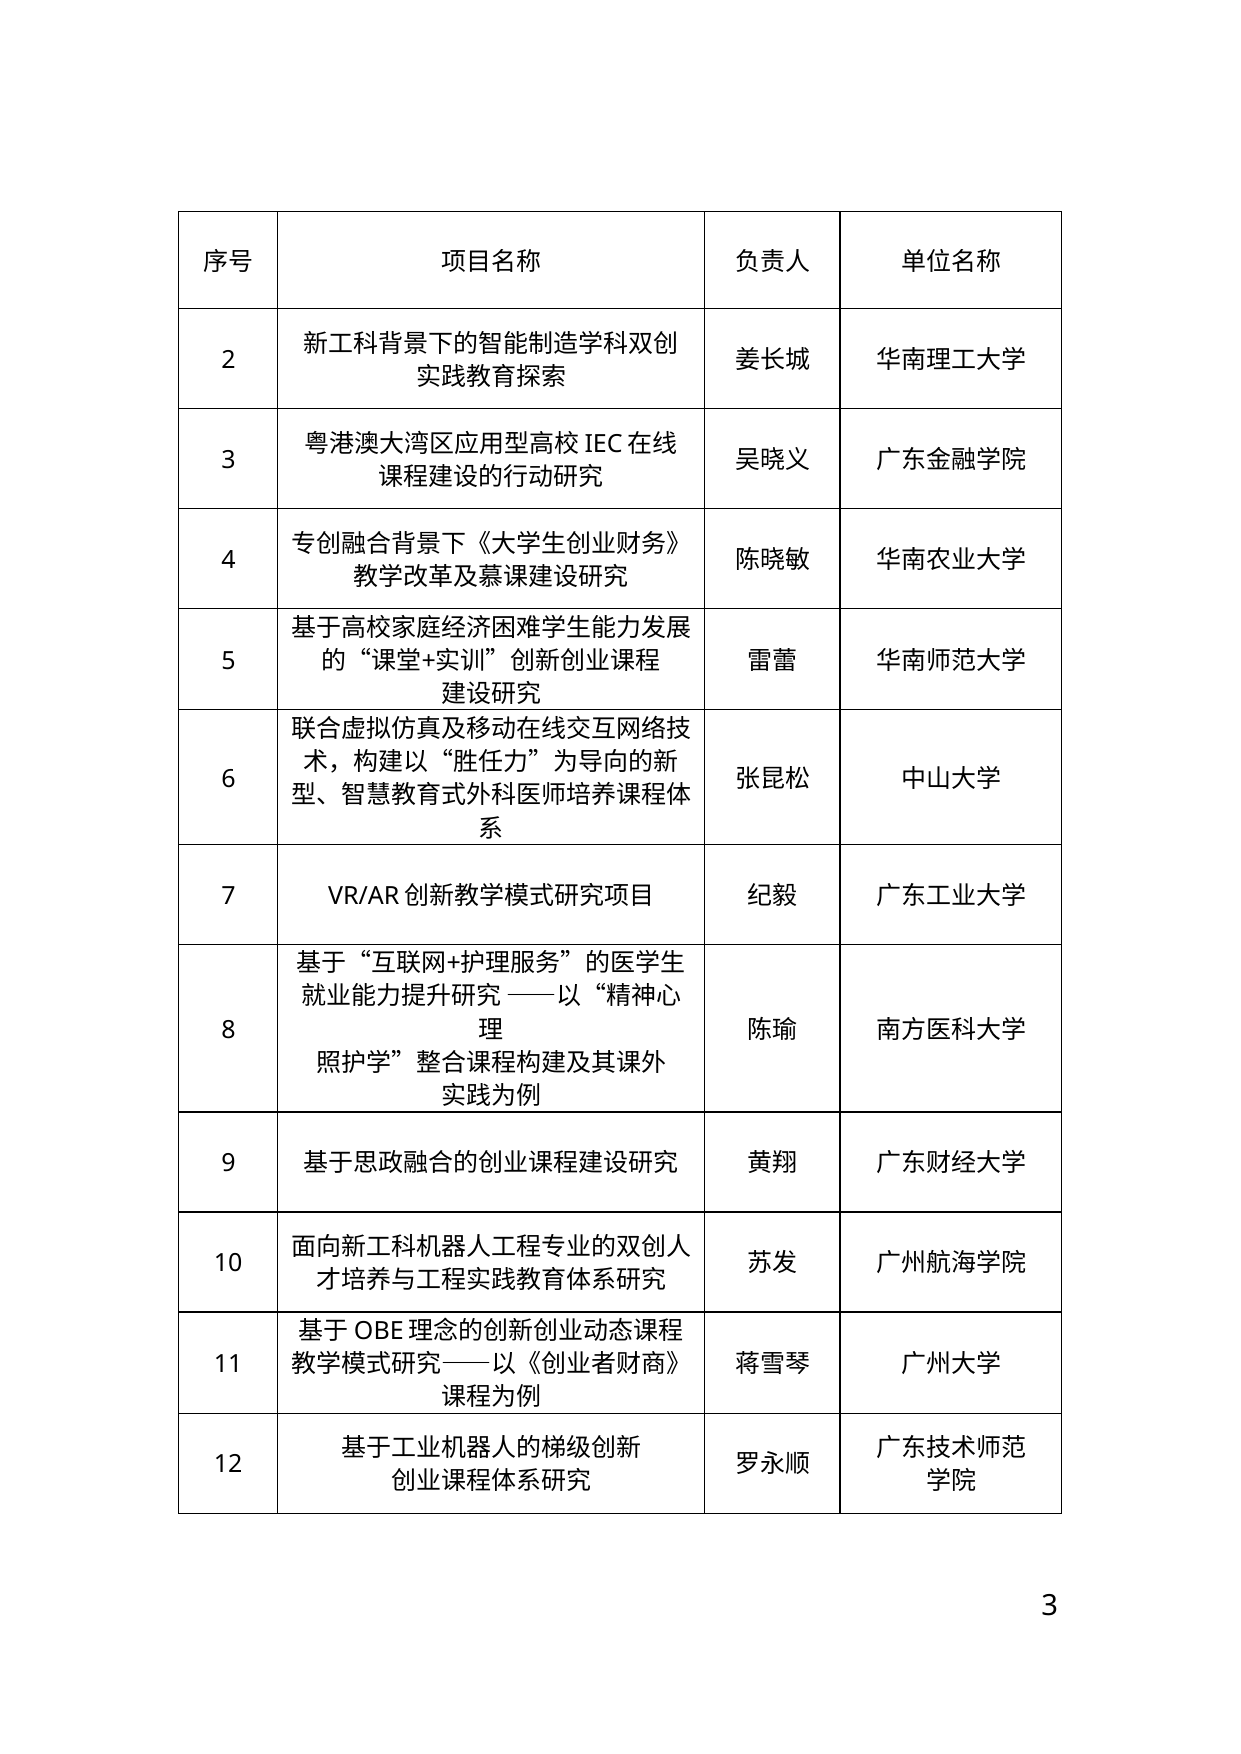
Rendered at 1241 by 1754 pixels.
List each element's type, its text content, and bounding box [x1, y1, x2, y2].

table_cell 新工科背景下的智能制造学科双创 实践教育探索 [278, 309, 704, 408]
table_cell 张昆松 [705, 710, 839, 844]
table_cell 华南师范大学 [841, 609, 1061, 709]
table_header 单位名称 [841, 212, 1061, 308]
table_cell 5 [179, 609, 277, 709]
table_header 序号 [179, 212, 277, 308]
table_cell 广州航海学院 [841, 1213, 1061, 1311]
table_cell 纪毅 [705, 845, 839, 944]
table_cell 黄翔 [705, 1113, 839, 1211]
table_cell 8 [179, 945, 277, 1111]
table_cell 11 [179, 1313, 277, 1412]
table_header 项目名称 [278, 212, 704, 308]
table_cell 雷蕾 [705, 609, 839, 709]
table_cell 中山大学 [841, 710, 1061, 844]
table_cell 广东财经大学 [841, 1113, 1061, 1211]
table_cell 基于OBE理念的创新创业动态课程教学模式研究——以《创业者财商》 课程为例 [278, 1313, 704, 1412]
table_cell 面向新工科机器人工程专业的双创人才培养与工程实践教育体系研究 [278, 1213, 704, 1311]
table_cell 10 [179, 1213, 277, 1311]
table_cell 12 [179, 1414, 277, 1512]
table_cell 南方医科大学 [841, 945, 1061, 1111]
table_cell 6 [179, 710, 277, 844]
table_cell 吴晓义 [705, 409, 839, 508]
table_cell 广东技术师范 学院 [841, 1414, 1061, 1512]
table_cell 陈瑜 [705, 945, 839, 1111]
table_cell 华南理工大学 [841, 309, 1061, 408]
table_cell 基于工业机器人的梯级创新 创业课程体系研究 [278, 1414, 704, 1512]
table_cell 姜长城 [705, 309, 839, 408]
table_cell 3 [179, 409, 277, 508]
table_cell 广东金融学院 [841, 409, 1061, 508]
table_cell 广州大学 [841, 1313, 1061, 1412]
table_cell 基于高校家庭经济困难学生能力发展的“课堂+实训”创新创业课程 建设研究 [278, 609, 704, 709]
table_header 负责人 [705, 212, 839, 308]
table_cell 广东工业大学 [841, 845, 1061, 944]
table_cell 基于“互联网+护理服务”的医学生就业能力提升研究 ——以“精神心理 照护学”整合课程构建及其课外 实践为例 [278, 945, 704, 1111]
table_cell 4 [179, 509, 277, 608]
table_cell 华南农业大学 [841, 509, 1061, 608]
table_cell 9 [179, 1113, 277, 1211]
table_cell 专创融合背景下《大学生创业财务》教学改革及慕课建设研究 [278, 509, 704, 608]
table_cell 基于思政融合的创业课程建设研究 [278, 1113, 704, 1211]
table_cell 苏发 [705, 1213, 839, 1311]
table_cell 粤港澳大湾区应用型高校IEC在线 课程建设的行动研究 [278, 409, 704, 508]
table_cell 陈晓敏 [705, 509, 839, 608]
table_cell 7 [179, 845, 277, 944]
table_cell 罗永顺 [705, 1414, 839, 1512]
table_cell 2 [179, 309, 277, 408]
table_cell VR/AR创新教学模式研究项目 [278, 845, 704, 944]
table_cell 联合虚拟仿真及移动在线交互网络技术，构建以“胜任力”为导向的新型、智慧教育式外科医师培养课程体系 [278, 710, 704, 844]
table_cell 蒋雪琴 [705, 1313, 839, 1412]
